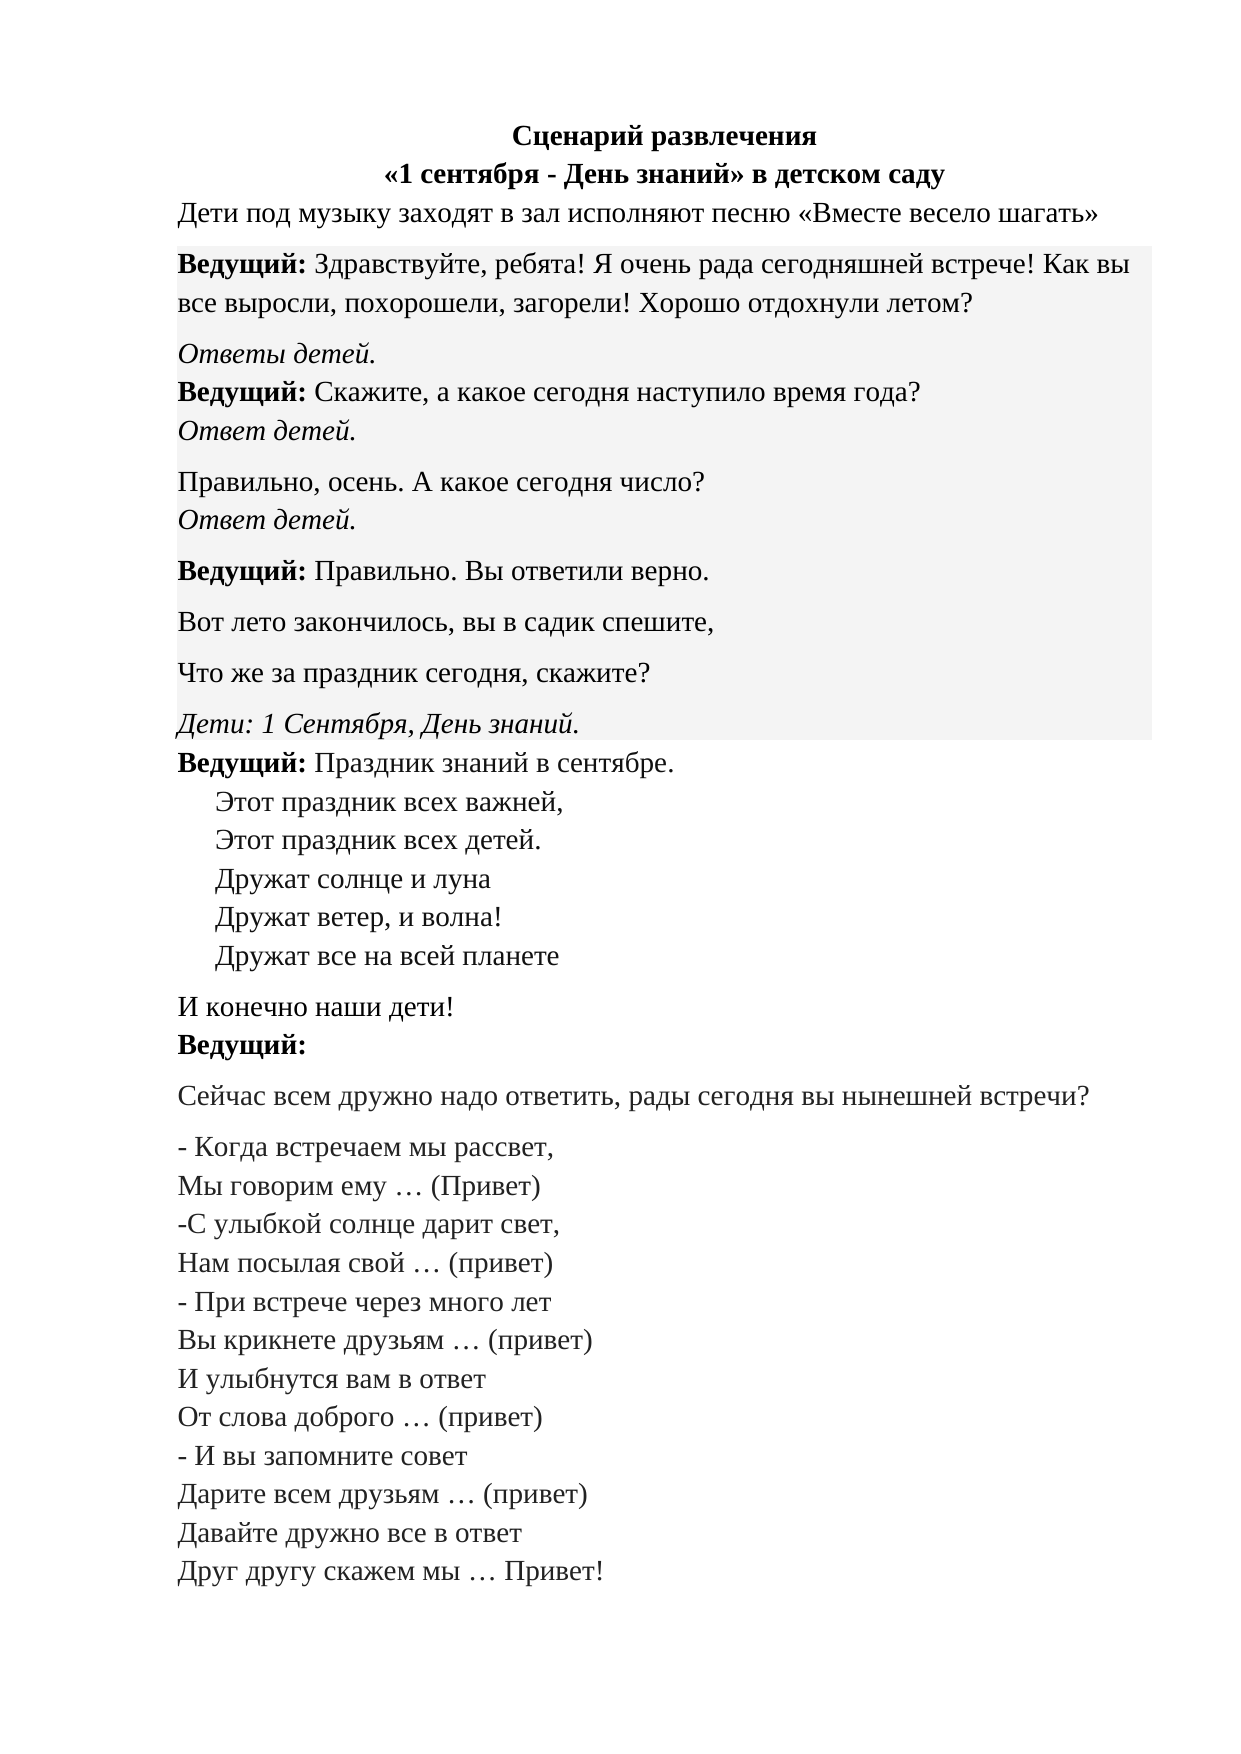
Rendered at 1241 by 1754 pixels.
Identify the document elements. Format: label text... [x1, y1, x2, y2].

text Дети: 1 Сентября, День знаний. [177, 707, 1152, 740]
text Вот лето закончилось, вы в садик спешите, [177, 604, 1152, 638]
text Правильно, осень. А какое сегодня число? Ответ детей. [177, 464, 1152, 536]
text Дети под музыку заходят в зал исполняют песню «Вместе весело шагать» [177, 195, 1152, 229]
text Ведущий: Праздник знаний в сентябре. [177, 745, 1152, 779]
text Ведущий: Правильно. Вы ответили верно. [177, 553, 1152, 587]
text Дружат все на всей планете [177, 938, 1152, 971]
text Ответы детей. Ведущий: Скажите, а какое сегодня наступило время года? Ответ детей. [177, 336, 1152, 446]
text Этот праздник всех важней, [177, 784, 1152, 817]
text Этот праздник всех детей. [177, 822, 1152, 856]
text Сейчас всем дружно надо ответить, рады сегодня вы нынешней встречи? [177, 1078, 1152, 1112]
text Ведущий: [177, 1027, 1152, 1061]
text И конечно наши дети! [177, 989, 1152, 1022]
text Дружат ветер, и волна! [177, 899, 1152, 933]
text «1 сентября - День знаний» в детском саду [177, 157, 1152, 190]
text Дружат солнце и луна [177, 861, 1152, 894]
text Что же за праздник сегодня, скажите? [177, 656, 1152, 689]
text Сценарий развлечения [177, 118, 1152, 152]
text - Когда встречаем мы рассвет, Мы говорим ему … (Привет) -С улыбкой солнце дарит свет, Нам посылая свой … (привет) - При встрече через много лет Вы крикнете друзьям … (привет) И улыбнутся вам в ответ От слова доброго … (привет) - И вы запомните совет Дарите всем друзьям … (привет) Давайте дружно все в ответ Друг другу скажем мы … Привет! [177, 1129, 1152, 1587]
text Ведущий: Здравствуйте, ребята! Я очень рада сегодняшней встрече! Как вы все выросли, похорошели, загорели! Хорошо отдохнули летом? [177, 246, 1152, 318]
